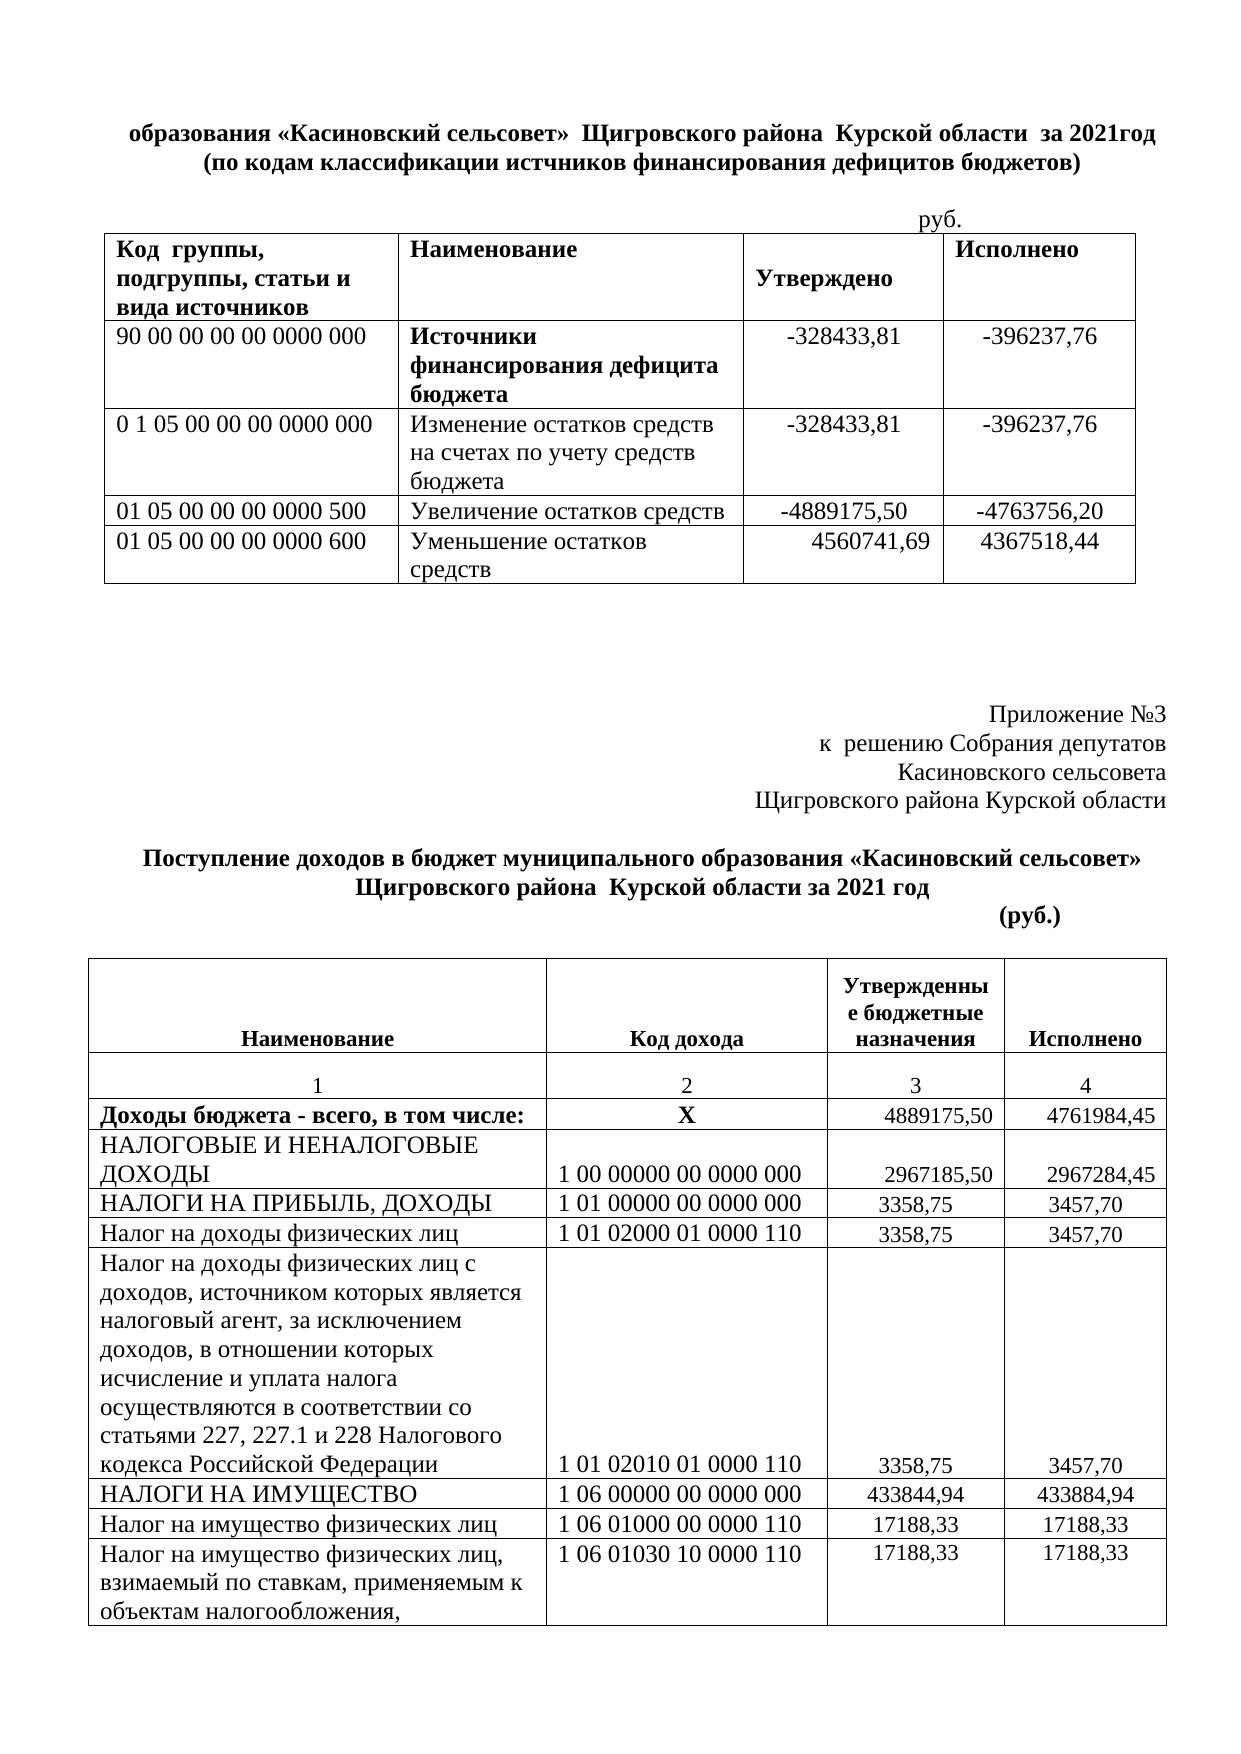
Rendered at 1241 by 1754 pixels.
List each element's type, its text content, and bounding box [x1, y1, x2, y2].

table_cell Налог на имущество физических лиц [89, 1509, 546, 1538]
table_cell 2 [547, 1053, 827, 1098]
table_cell 4889175,50 [828, 1099, 1004, 1129]
table_cell 1 01 02000 01 0000 110 [547, 1218, 827, 1247]
table_header Код дохода [547, 959, 827, 1052]
table_cell 4560741,69 [744, 526, 943, 583]
table_header Наименование [399, 234, 743, 320]
text руб. [118, 204, 1166, 233]
table_cell Налог на доходы физических лиц [89, 1218, 546, 1247]
table_cell Источники финансирования дефицита бюджета [399, 321, 743, 408]
table_cell 17188,33 [828, 1539, 1004, 1625]
table_cell НАЛОГИ НА ПРИБЫЛЬ, ДОХОДЫ [89, 1189, 546, 1217]
table_header Наименование [89, 959, 546, 1052]
text к решению Собрания депутатов [118, 728, 1166, 757]
text Щигровского района Курской области [118, 786, 1166, 814]
table_cell Уменьшение остатков средств [399, 526, 743, 583]
table_cell Налог на доходы физических лиц с доходов, источником которых является налоговый агент, за исключением доходов, в отношении которых исчисление и уплата налога осуществляются в соответствии со статьями 227, 227.1 и 228 Налогового кодекса Российской Федерации [89, 1248, 546, 1478]
table_cell 1 00 00000 00 0000 000 [547, 1130, 827, 1187]
table_cell 1 [89, 1053, 546, 1098]
table_cell 2967185,50 [828, 1130, 1004, 1187]
table_cell 3457,70 [1005, 1248, 1166, 1478]
table_cell 1 01 02010 01 0000 110 [547, 1248, 827, 1478]
table_cell 17188,33 [1005, 1539, 1166, 1625]
table_cell 4367518,44 [944, 526, 1135, 583]
table_header Код группы, подгруппы, статьи и вида источников [105, 234, 398, 320]
table_cell Доходы бюджета - всего, в том числе: [89, 1099, 546, 1129]
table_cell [89, 1539, 546, 1625]
text Касиновского сельсовета [118, 757, 1166, 786]
table_cell 4 [1005, 1053, 1166, 1098]
text Приложение №3 [118, 699, 1166, 728]
table_cell 1 06 01000 00 0000 110 [547, 1509, 827, 1538]
table_cell -396237,76 [944, 409, 1135, 495]
text Поступление доходов в бюджет муниципального образования «Касиновский сельсовет» Щигровского района Курской области за 2021 год [118, 843, 1166, 901]
table_cell 3 [828, 1053, 1004, 1098]
table_cell Увеличение остатков средств [399, 496, 743, 525]
table_cell -328433,81 [744, 409, 943, 495]
table_cell НАЛОГОВЫЕ И НЕНАЛОГОВЫЕ ДОХОДЫ [89, 1130, 546, 1187]
table_cell -396237,76 [944, 321, 1135, 408]
table_cell -328433,81 [744, 321, 943, 408]
text образования «Касиновский сельсовет» Щигровского района Курской области за 2021год (по кодам классификации истчников финансирования дефицитов бюджетов) [118, 118, 1166, 176]
table_cell 0 1 05 00 00 00 0000 000 [105, 409, 398, 495]
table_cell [547, 1539, 827, 1625]
table_cell 17188,33 [828, 1509, 1004, 1538]
table_cell -4763756,20 [944, 496, 1135, 525]
table_cell 3358,75 [828, 1189, 1004, 1217]
table_cell 3457,70 [1005, 1189, 1166, 1217]
table_cell 90 00 00 00 00 0000 000 [105, 321, 398, 408]
table_cell 2967284,45 [1005, 1130, 1166, 1187]
table_cell НАЛОГИ НА ИМУЩЕСТВО [89, 1479, 546, 1508]
table_cell 433844,94 [828, 1479, 1004, 1508]
table_cell 17188,33 [1005, 1509, 1166, 1538]
table_cell 433884,94 [1005, 1479, 1166, 1508]
table_header Утверждено [744, 234, 943, 320]
table_cell 01 05 00 00 00 0000 500 [105, 496, 398, 525]
table_cell 01 05 00 00 00 0000 600 [105, 526, 398, 583]
table_cell 3358,75 [828, 1248, 1004, 1478]
table_cell Х [547, 1099, 827, 1129]
table_cell 3358,75 [828, 1218, 1004, 1247]
table_header Исполнено [944, 234, 1135, 320]
table_cell 1 01 00000 00 0000 000 [547, 1189, 827, 1217]
table_cell -4889175,50 [744, 496, 943, 525]
text (руб.) [118, 901, 1166, 929]
table_header Утвержденные бюджетные назначения [828, 959, 1004, 1052]
table_cell Изменение остатков средств на счетах по учету средств бюджета [399, 409, 743, 495]
table_header Исполнено [1005, 959, 1166, 1052]
table_cell 3457,70 [1005, 1218, 1166, 1247]
table_cell 4761984,45 [1005, 1099, 1166, 1129]
table_cell 1 06 00000 00 0000 000 [547, 1479, 827, 1508]
